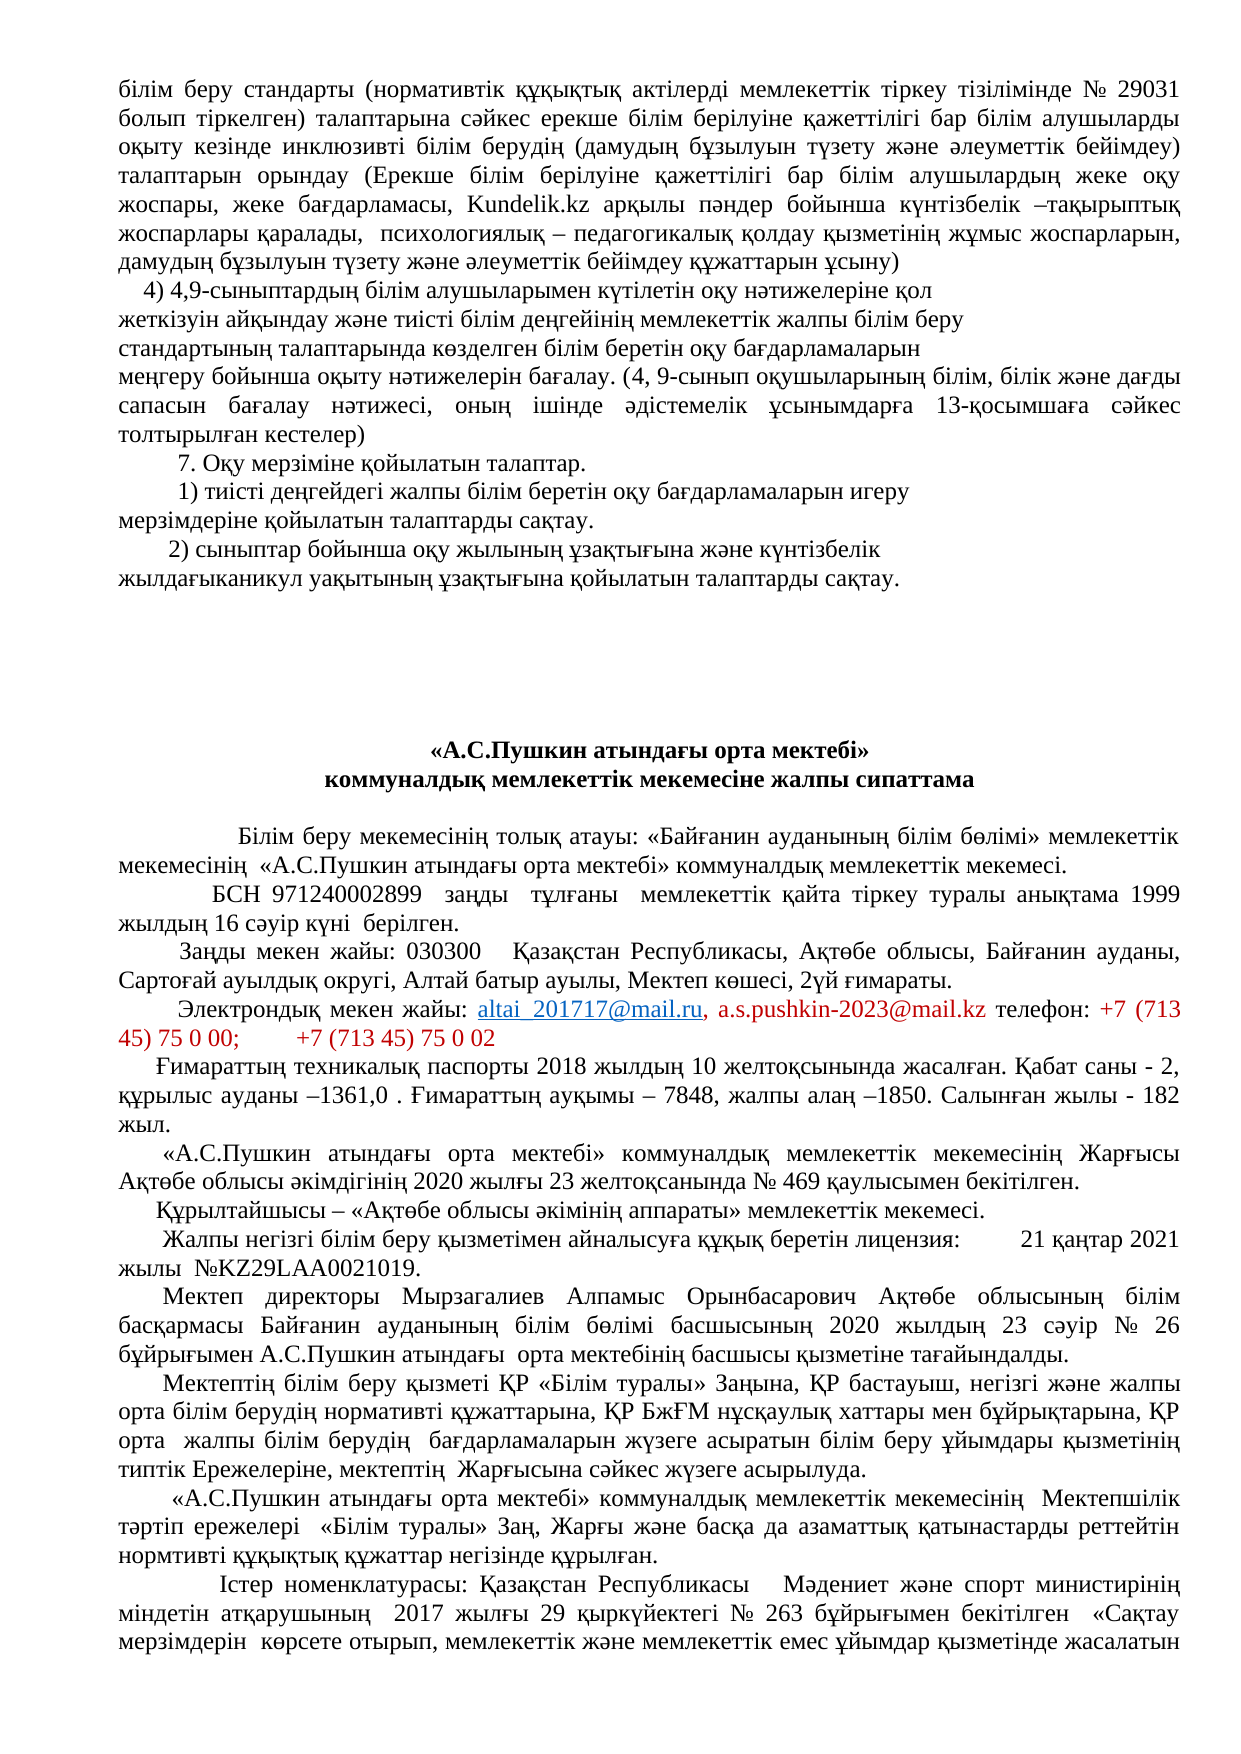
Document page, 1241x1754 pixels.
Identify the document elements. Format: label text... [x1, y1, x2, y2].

text 1) тиісті деңгейдегі жалпы білім беретін оқу бағдарламаларын игеру [118, 476, 1181, 505]
text 7. Оқу мерзіміне қойылатын талаптар. [118, 448, 1181, 476]
text Электрондық мекен жайы: altai_201717@mail.ru, a.s.pushkin-2023@mail.kz телефон: +7 (713 45) 75 0 00; +7 (713 45) 75 0 02 [118, 994, 1181, 1051]
text Құрылтайшысы – «Ақтөбе облысы әкімінің аппараты» мемлекеттік мекемесі. [118, 1195, 1181, 1224]
text жылдағыканикул уақытының ұзақтығына қойылатын талаптарды сақтау. [118, 563, 1181, 591]
text меңгеру бойынша оқыту нәтижелерін бағалау. (4, 9-сынып оқушыларының білім, білік және дағды сапасын бағалау нәтижесі, оның ішінде әдістемелік ұсынымдарға 13-қосымшаға сәйкес толтырылған кестелер) [118, 361, 1181, 448]
text стандартының талаптарында көзделген білім беретін оқу бағдарламаларын [118, 333, 1181, 361]
text 4) 4,9-сыныптардың білім алушыларымен күтілетін оқу нәтижелеріне қол [118, 275, 1181, 304]
text БСН 971240002899 заңды тұлғаны мемлекеттік қайта тіркеу туралы анықтама 1999 жылдың 16 сәуір күні берілген. [118, 879, 1181, 936]
text «А.С.Пушкин атындағы орта мектебі» [118, 735, 1181, 764]
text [118, 74, 1181, 275]
text мерзімдеріне қойылатын талаптарды сақтау. [118, 505, 1181, 534]
text коммуналдық мемлекеттік мекемесіне жалпы сипаттама [118, 764, 1181, 793]
text Ғимараттың техникалық паспорты 2018 жылдың 10 желтоқсынында жасалған. Қабат саны - 2, құрылыс ауданы –1361,0 . Ғимараттың ауқымы – 7848, жалпы алаң –1850. Салынған жылы - 182 жыл. [118, 1051, 1181, 1138]
text «А.С.Пушкин атындағы орта мектебі» коммуналдық мемлекеттік мекемесінің Мектепшілік тәртіп ережелері «Білім туралы» Заң, Жарғы және басқа да азаматтық қатынастарды реттейтін нормтивті құқықтық құжаттар негізінде құрылған. [118, 1483, 1181, 1569]
text Мектептің білім беру қызметі ҚР «Білім туралы» Заңына, ҚР бастауыш, негізгі және жалпы орта білім берудің нормативті құжаттарына, ҚР БжҒМ нұсқаулық хаттары мен бұйрықтарына, ҚР орта жалпы білім берудің бағдарламаларын жүзеге асыратын білім беру ұйымдары қызметінің типтік Ережелеріне, мектептің Жарғысына сәйкес жүзеге асырылуда. [118, 1368, 1181, 1483]
text жеткізуін айқындау және тиісті білім деңгейінің мемлекеттік жалпы білім беру [118, 304, 1181, 333]
text Жалпы негізгі білім беру қызметімен айналысуға құқық беретін лицензия: 21 қаңтар 2021 жылы №KZ29LAA0021019. [118, 1224, 1181, 1281]
text 2) сыныптар бойынша оқу жылының ұзақтығына және күнтізбелік [118, 534, 1181, 563]
text «А.С.Пушкин атындағы орта мектебі» коммуналдық мемлекеттік мекемесінің Жарғысы Ақтөбе облысы әкімдігінің 2020 жылғы 23 желтоқсанында № 469 қаулысымен бекітілген. [118, 1138, 1181, 1195]
text Білім беру мекемесінің толық атауы: «Байғанин ауданының білім бөлімі» мемлекеттік мекемесінің «А.С.Пушкин атындағы орта мектебі» коммуналдық мемлекеттік мекемесі. [118, 821, 1181, 879]
text Заңды мекен жайы: 030300 Қазақстан Республикасы, Ақтөбе облысы, Байғанин ауданы, Сартоғай ауылдық округі, Алтай батыр ауылы, Мектеп көшесі, 2үй ғимараты. [118, 936, 1181, 994]
text Мектеп директоры Мырзагалиев Алпамыс Орынбасарович Ақтөбе облысының білім басқармасы Байғанин ауданының білім бөлімі басшысының 2020 жылдың 23 сәуір № 26 бұйрығымен А.С.Пушкин атындағы орта мектебінің басшысы қызметіне тағайындалды. [118, 1281, 1181, 1368]
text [118, 1569, 1181, 1655]
